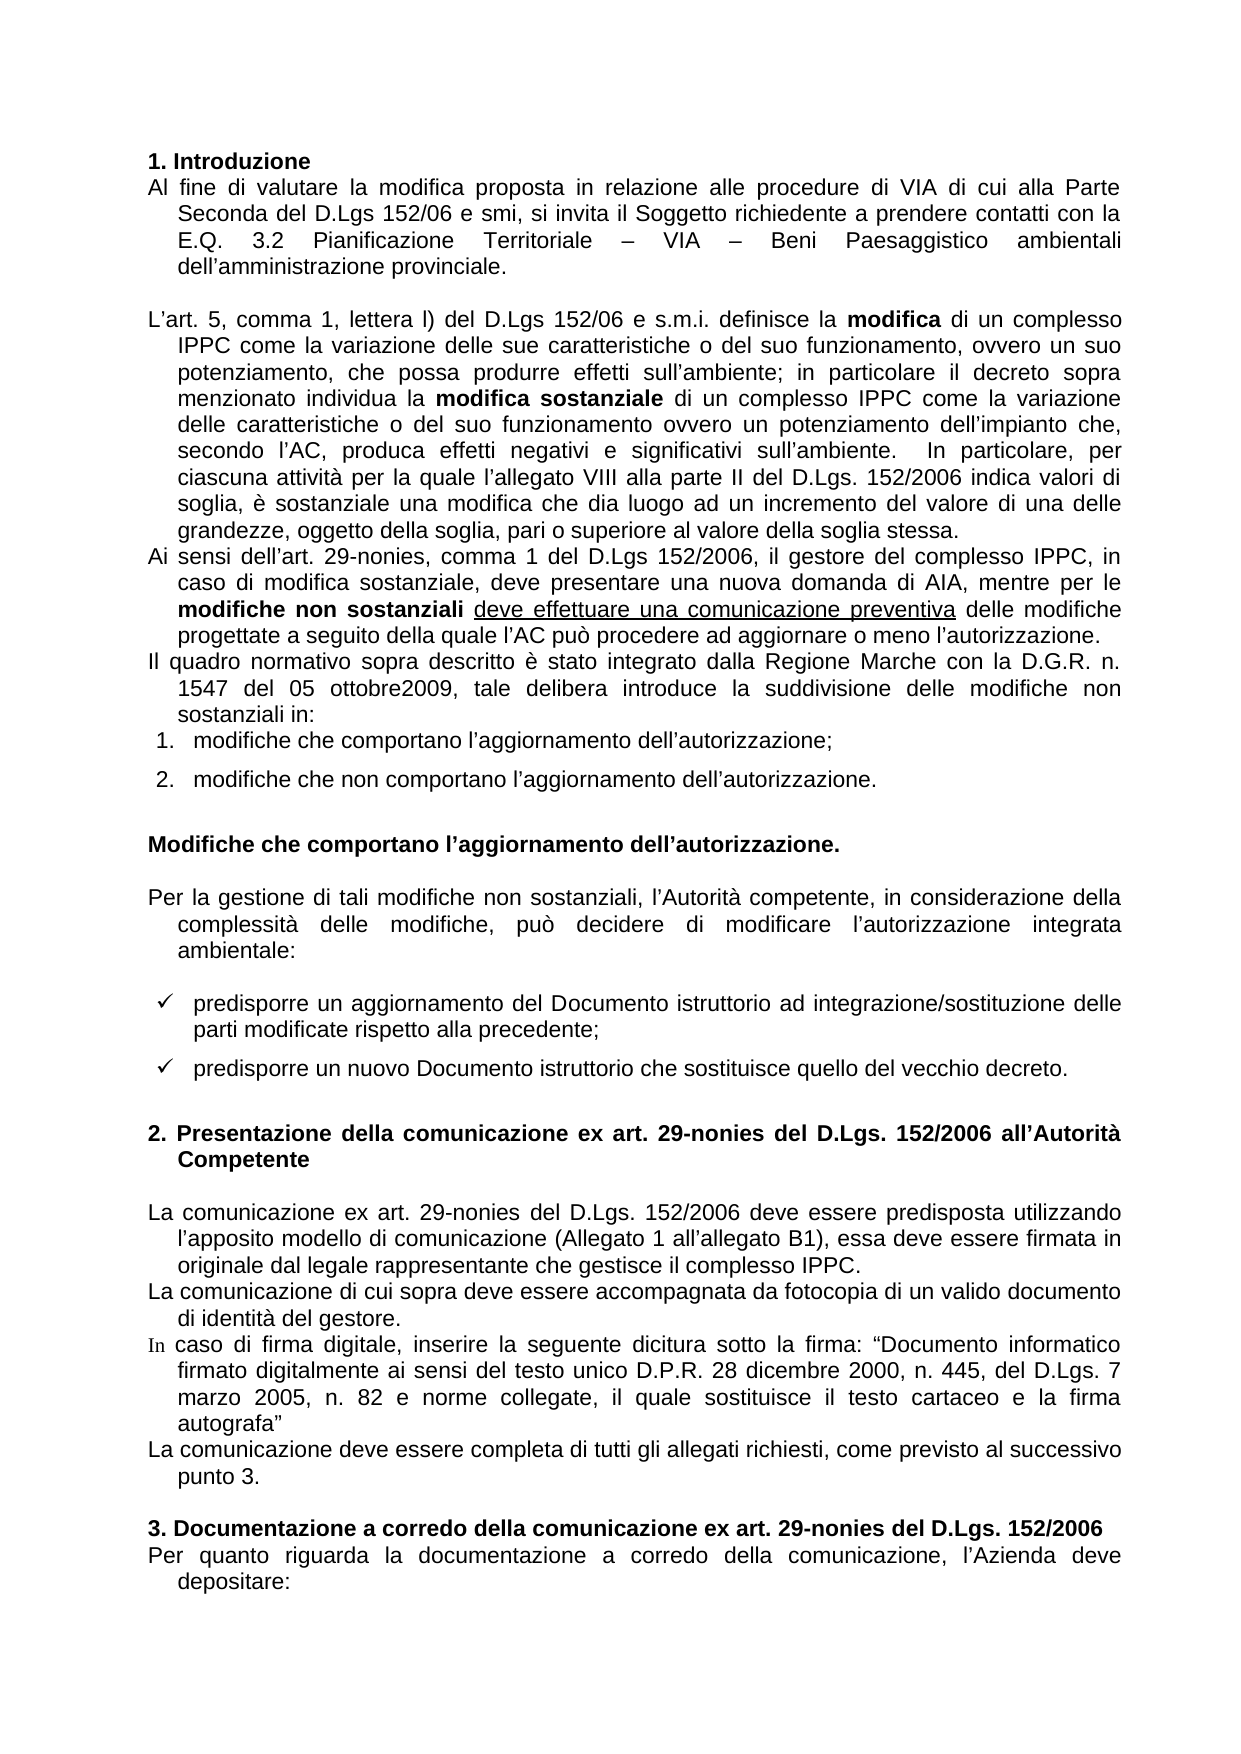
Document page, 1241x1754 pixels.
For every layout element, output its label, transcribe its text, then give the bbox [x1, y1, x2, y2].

list predisporre un nuovo Documento istruttorio che sostituisce quello del vecchio decreto. [156, 1055, 1122, 1081]
text 2. Presentazione della comunicazione ex art. 29-nonies del D.Lgs. 152/2006 all’Autorità Competente [148, 1120, 1122, 1173]
text Il quadro normativo sopra descritto è stato integrato dalla Regione Marche con la D.G.R. n. 1547 del 05 ottobre2009, tale delibera introduce la suddivisione delle modifiche non sostanziali in: [148, 648, 1122, 727]
text Per quanto riguarda la documentazione a corredo della comunicazione, l’Azienda deve depositare: [148, 1542, 1122, 1594]
text L’art. 5, comma 1, lettera l) del D.Lgs 152/06 e s.m.i. definisce la modifica di un complesso IPPC come la variazione delle sue caratteristiche o del suo funzionamento, ovvero un suo potenziamento, che possa produrre effetti sull’ambiente; in particolare il decreto sopra menzionato individua la modifica sostanziale di un complesso IPPC come la variazione delle caratteristiche o del suo funzionamento ovvero un potenziamento dell’impianto che, secondo l’AC, produca effetti negativi e significativi sull’ambiente. In particolare, per ciascuna attività per la quale l’allegato VIII alla parte II del D.Lgs. 152/2006 indica valori di soglia, è sostanziale una modifica che dia luogo ad un incremento del valore di una delle grandezze, oggetto della soglia, pari o superiore al valore della soglia stessa. [148, 306, 1122, 543]
text 3. Documentazione a corredo della comunicazione ex art. 29-nonies del D.Lgs. 152/2006 [148, 1515, 1122, 1542]
text La comunicazione di cui sopra deve essere accompagnata da fotocopia di un valido documento di identità del gestore. [148, 1278, 1122, 1331]
list predisporre un aggiornamento del Documento istruttorio ad integrazione/sostituzione delle parti modificate rispetto alla precedente; [156, 989, 1122, 1042]
text 1. Introduzione [148, 148, 1122, 174]
text Per la gestione di tali modifiche non sostanziali, l’Autorità competente, in considerazione della complessità delle modifiche, può decidere di modificare l’autorizzazione integrata ambientale: [148, 884, 1122, 963]
text Al fine di valutare la modifica proposta in relazione alle procedure di VIA di cui alla Parte Seconda del D.Lgs 152/06 e smi, si invita il Soggetto richiedente a prendere contatti con la E.Q. 3.2 Pianificazione Territoriale – VIA – Beni Paesaggistico ambientali dell’amministrazione provinciale. [148, 174, 1122, 279]
list modifiche che comportano l’aggiornamento dell’autorizzazione; [156, 727, 1122, 754]
text La comunicazione ex art. 29-nonies del D.Lgs. 152/2006 deve essere predisposta utilizzando l’apposito modello di comunicazione (Allegato 1 all’allegato B1), essa deve essere firmata in originale dal legale rappresentante che gestisce il complesso IPPC. [148, 1199, 1122, 1278]
list modifiche che non comportano l’aggiornamento dell’autorizzazione. [156, 766, 1122, 793]
list Modifiche che comportano l’aggiornamento dell’autorizzazione. [148, 831, 1122, 858]
text La comunicazione deve essere completa di tutti gli allegati richiesti, come previsto al successivo punto 3. [148, 1436, 1122, 1489]
text Ai sensi dell’art. 29-nonies, comma 1 del D.Lgs 152/2006, il gestore del complesso IPPC, in caso di modifica sostanziale, deve presentare una nuova domanda di AIA, mentre per le modifiche non sostanziali deve effettuare una comunicazione preventiva delle modifiche progettate a seguito della quale l’AC può procedere ad aggiornare o meno l’autorizzazione. [148, 543, 1122, 648]
text In caso di firma digitale, inserire la seguente dicitura sotto la firma: “Documento informatico firmato digitalmente ai sensi del testo unico D.P.R. 28 dicembre 2000, n. 445, del D.Lgs. 7 marzo 2005, n. 82 e norme collegate, il quale sostituisce il testo cartaceo e la firma autografa” [148, 1331, 1122, 1436]
